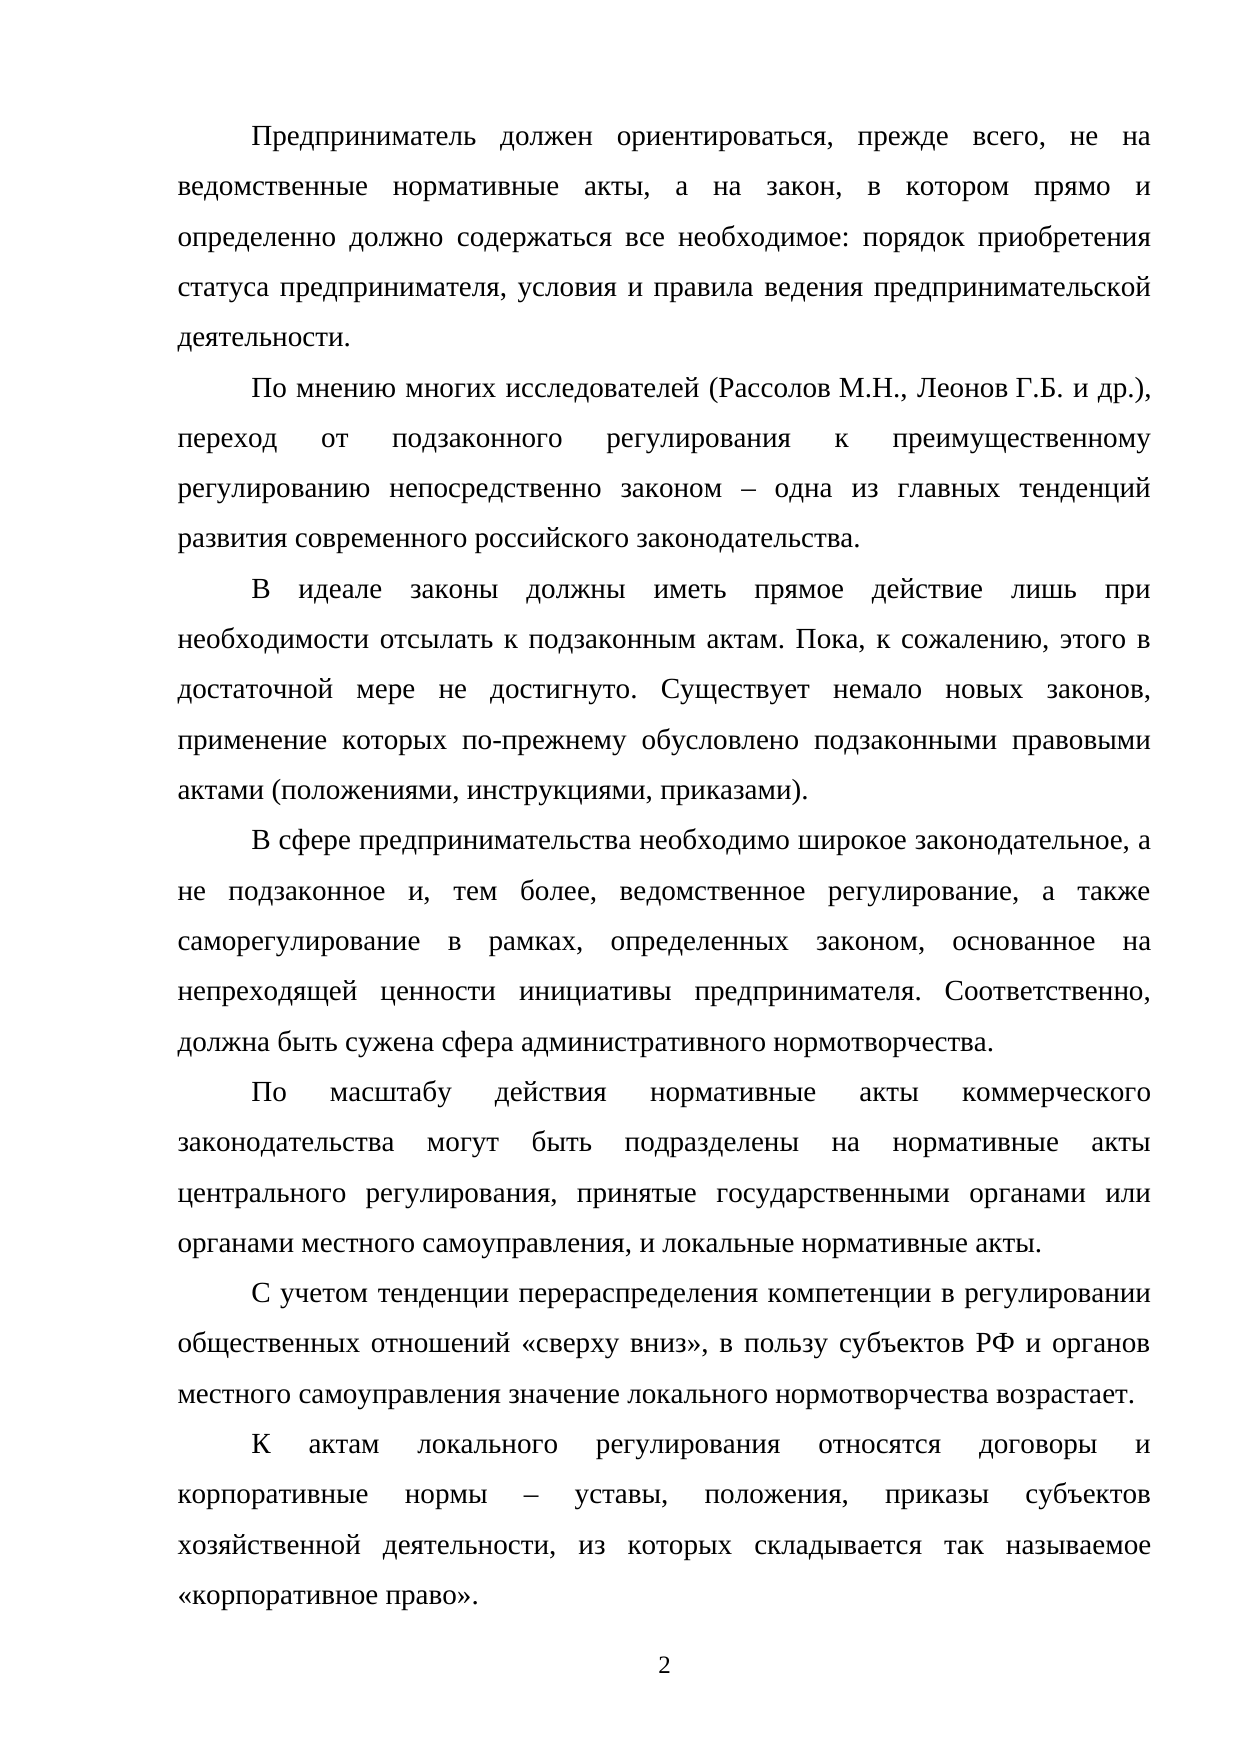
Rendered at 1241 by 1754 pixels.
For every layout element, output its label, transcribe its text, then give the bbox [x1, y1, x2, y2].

text По мнению многих исследователей (Рассолов М.Н., Леонов Г.Б. и др.), переход от подзаконного регулирования к преимущественному регулированию непосредственно законом – одна из главных тенденций развития современного российского законодательства. [177, 370, 1152, 554]
text Предприниматель должен ориентироваться, прежде всего, не на ведомственные нормативные акты, а на закон, в котором прямо и определенно должно содержаться все необходимое: порядок приобретения статуса предпринимателя, условия и правила ведения предпринимательской деятельности. [177, 118, 1152, 353]
text В сфере предпринимательства необходимо широкое законодательное, а не подзаконное и, тем более, ведомственное регулирование, а также саморегулирование в рамках, определенных законом, основанное на непреходящей ценности инициативы предпринимателя. Соответственно, должна быть сужена сфера административного нормотворчества. [177, 822, 1152, 1057]
text По масштабу действия нормативные акты коммерческого законодательства могут быть подразделены на нормативные акты центрального регулирования, принятые государственными органами или органами местного самоуправления, и локальные нормативные акты. [177, 1074, 1152, 1258]
text С учетом тенденции перераспределения компетенции в регулировании общественных отношений «сверху вниз», в пользу субъектов РФ и органов местного самоуправления значение локального нормотворчества возрастает. [177, 1275, 1152, 1409]
text К актам локального регулирования относятся договоры и корпоративные нормы – уставы, положения, приказы субъектов хозяйственной деятельности, из которых складывается так называемое «корпоративное право». [177, 1426, 1152, 1611]
text В идеале законы должны иметь прямое действие лишь при необходимости отсылать к подзаконным актам. Пока, к сожалению, этого в достаточной мере не достигнуто. Существует немало новых законов, применение которых по-прежнему обусловлено подзаконными правовыми актами (положениями, инструкциями, приказами). [177, 571, 1152, 806]
